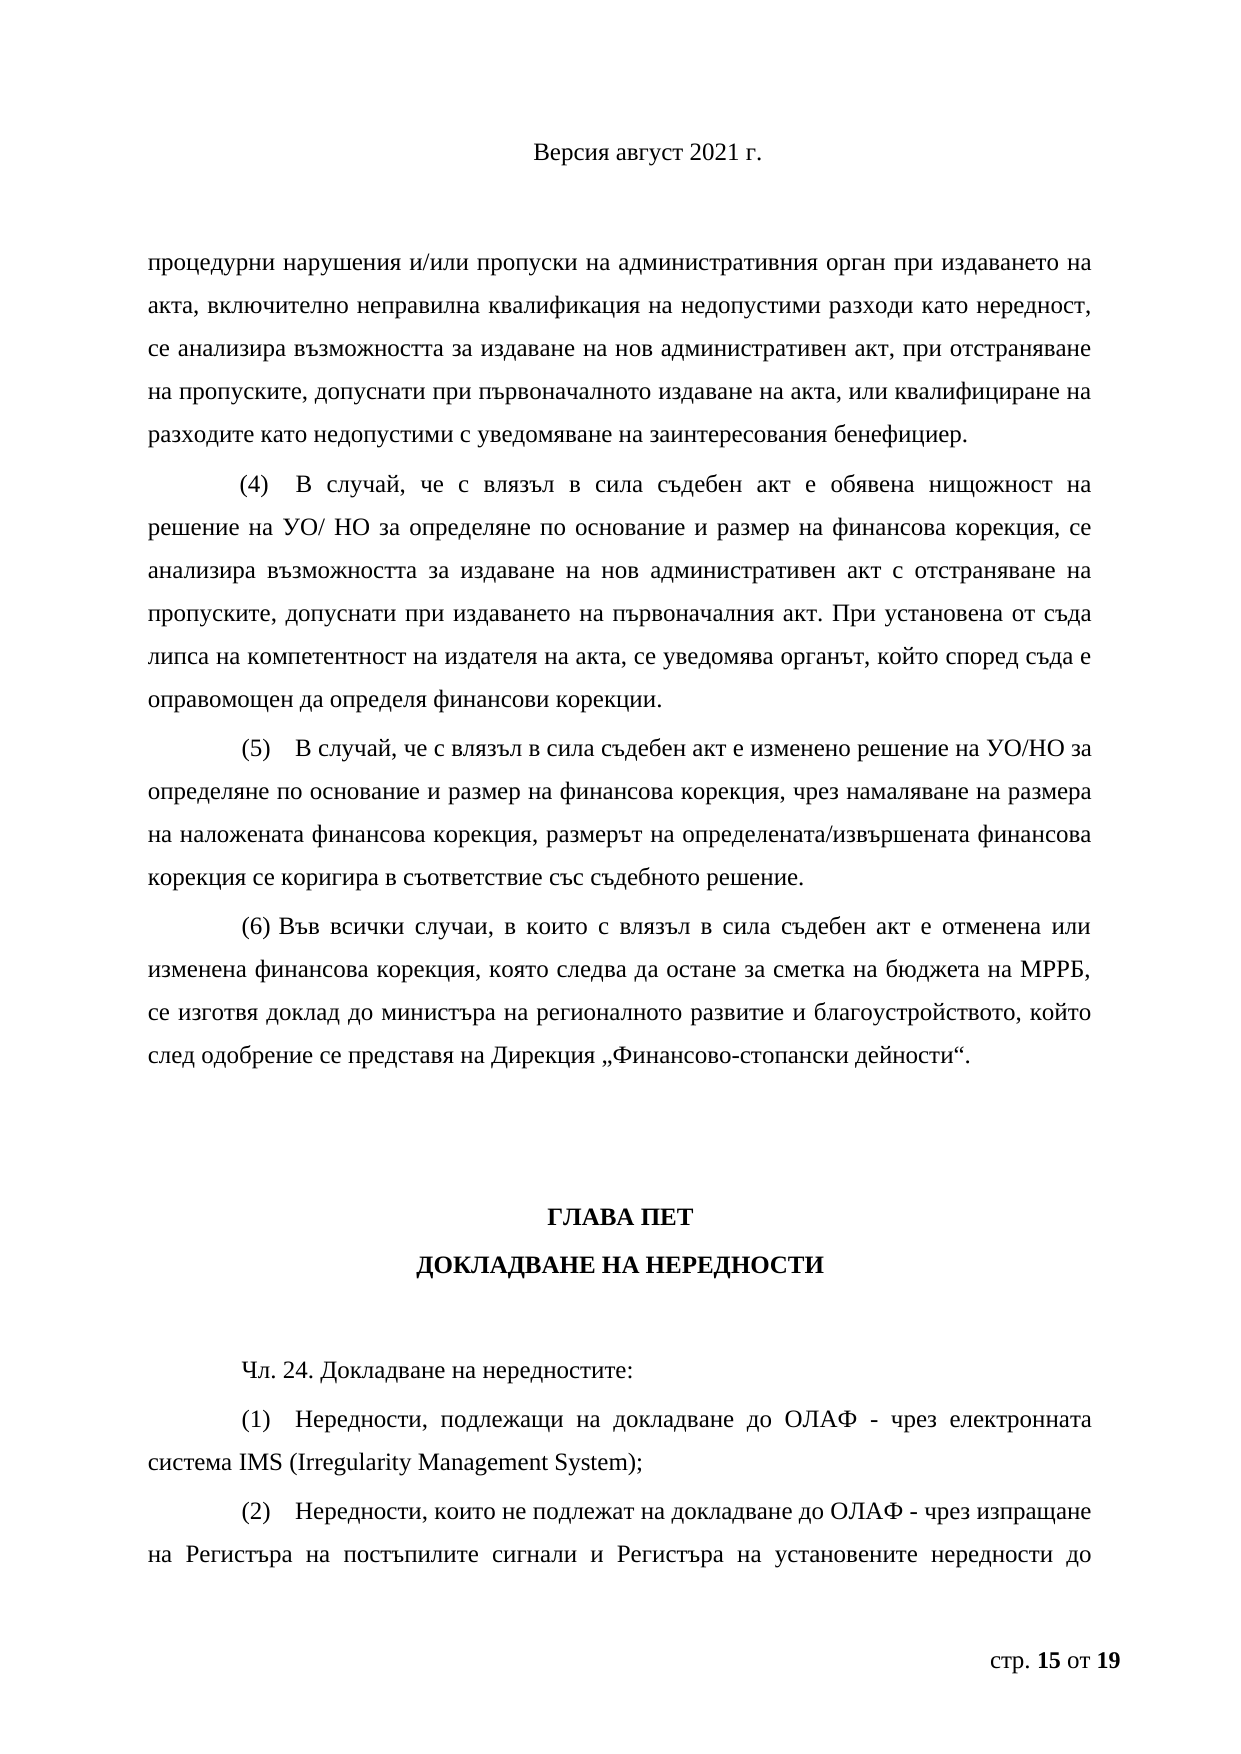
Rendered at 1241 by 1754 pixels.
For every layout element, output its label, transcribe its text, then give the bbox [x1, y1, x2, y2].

list В случай, че с влязъл в сила съдебен акт е обявена нищожност на решение на УО/ НО за определяне по основание и размер на финансова корекция, се анализира възможността за издаване на нов административен акт с отстраняване на пропуските, допуснати при издаването на първоначалния акт. При установена от съда липса на компетентност на издателя на акта, се уведомява органът, който според съда е оправомощен да определя финансови корекции. [148, 458, 1092, 716]
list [148, 1485, 1092, 1571]
list В случай, че с влязъл в сила съдебен акт е изменено решение на УО/НО за определяне по основание и размер на финансова корекция, чрез намаляване на размера на наложената финансова корекция, размерът на определената/извършената финансова корекция се коригира в съответствие със съдебното решение. [148, 722, 1092, 894]
text Чл. 24. Докладване на нередностите: [148, 1358, 1092, 1383]
list Нередности, подлежащи на докладване до ОЛАФ - чрез електронната система IMS (Irregularity Management System); [148, 1393, 1092, 1479]
text ДОКЛАДВАНЕ НА НЕРЕДНОСТИ [148, 1254, 1092, 1279]
text ГЛАВА ПЕТ [148, 1206, 1092, 1231]
list Във всички случаи, в които с влязъл в сила съдебен акт е отменена или изменена финансова корекция, която следва да остане за сметка на бюджета на МРРБ, се изготвя доклад до министъра на регионалното развитие и благоустройството, който след одобрение се представя на Дирекция „Финансово-стопански дейности“. [148, 900, 1092, 1072]
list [148, 236, 1092, 451]
